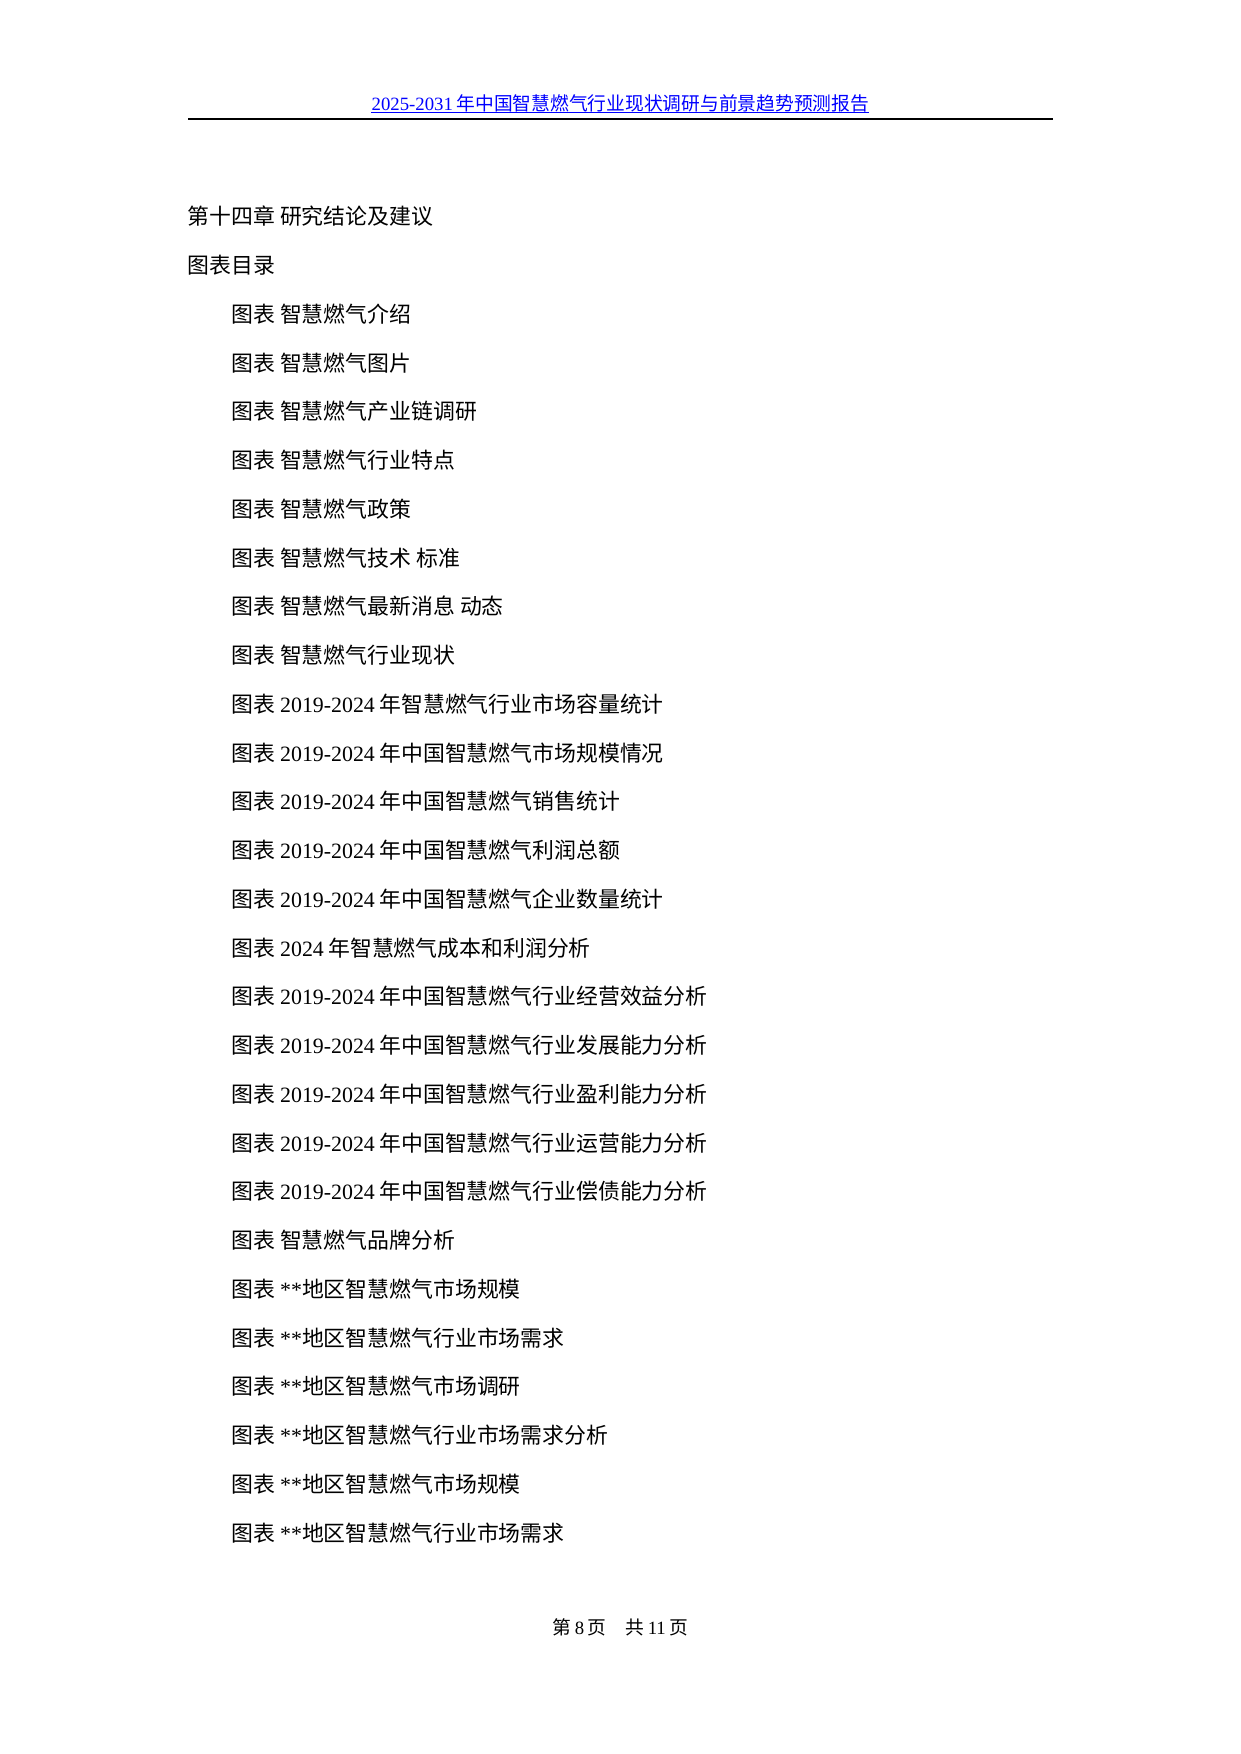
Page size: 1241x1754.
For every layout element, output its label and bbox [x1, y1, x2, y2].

text [187, 150, 1053, 1548]
